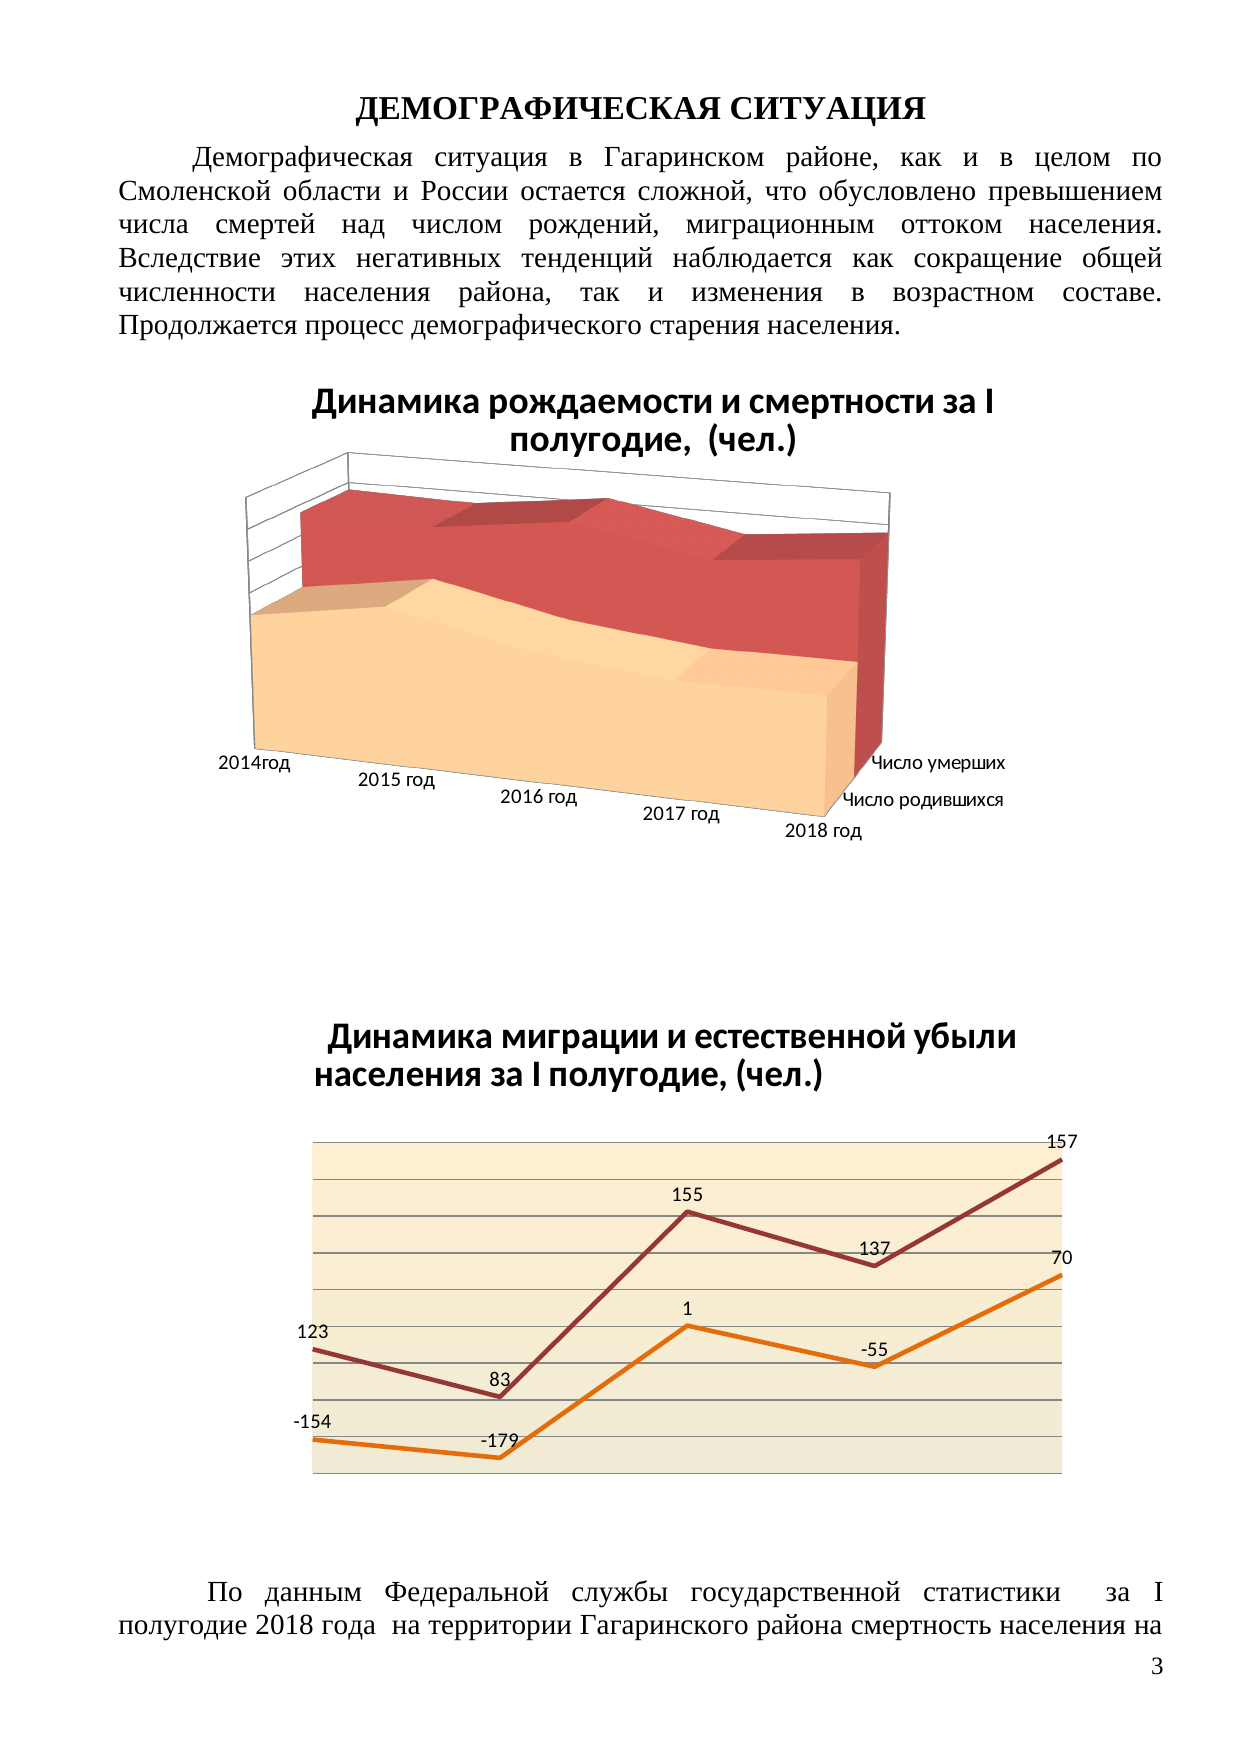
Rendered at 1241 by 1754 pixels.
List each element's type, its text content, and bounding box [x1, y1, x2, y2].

text ДЕМОГРАФИЧЕСКАЯ СИТУАЦИЯ [118, 89, 1163, 127]
text Демографическая ситуация в Гагаринском районе, как и в целом по Смоленской области и России остается сложной, что обусловлено превышением числа смертей над числом рождений, миграционным оттоком населения. Вследствие этих негативных тенденций наблюдается как сокращение общей численности населения района, так и изменения в возрастном составе. Продолжается процесс демографического старения населения. [118, 139, 1163, 341]
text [118, 1574, 1163, 1641]
